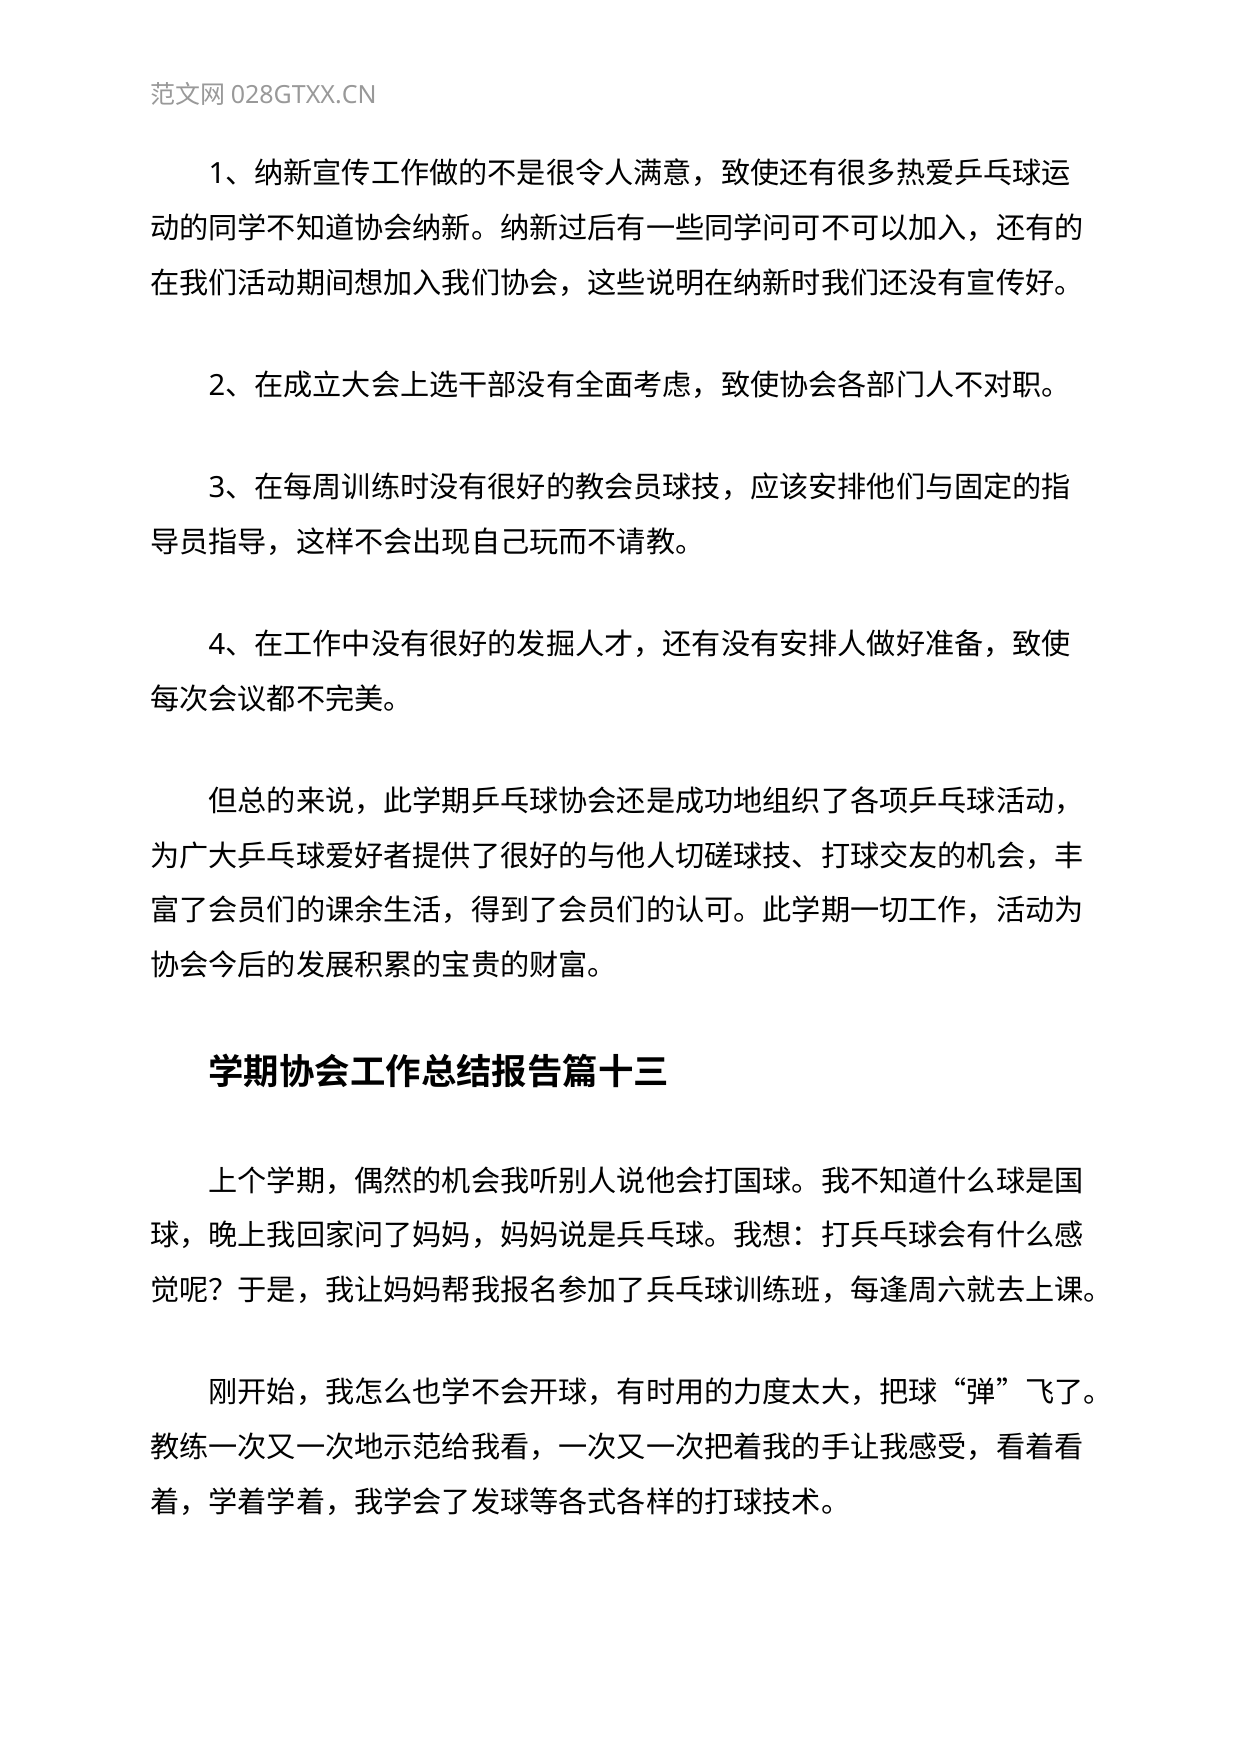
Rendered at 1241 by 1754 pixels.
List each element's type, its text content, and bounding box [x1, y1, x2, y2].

text 但总的来说，此学期乒乓球协会还是成功地组织了各项乒乓球活动，为广大乒乓球爱好者提供了很好的与他人切磋球技、打球交友的机会，丰富了会员们的课余生活，得到了会员们的认可。此学期一切工作，活动为协会今后的发展积累的宝贵的财富。 [150, 777, 1090, 984]
text 学期协会工作总结报告篇十三 [150, 1044, 1090, 1095]
text 2、在成立大会上选干部没有全面考虑，致使协会各部门人不对职。 [150, 362, 1090, 404]
text 3、在每周训练时没有很好的教会员球技，应该安排他们与固定的指导员指导，这样不会出现自己玩而不请教。 [150, 464, 1090, 561]
text 刚开始，我怎么也学不会开球，有时用的力度太大，把球“弹”飞了。教练一次又一次地示范给我看，一次又一次把着我的手让我感受，看着看着，学着学着，我学会了发球等各式各样的打球技术。 [150, 1369, 1090, 1521]
text 1、纳新宣传工作做的不是很令人满意，致使还有很多热爱乒乓球运动的同学不知道协会纳新。纳新过后有一些同学问可不可以加入，还有的在我们活动期间想加入我们协会，这些说明在纳新时我们还没有宣传好。 [150, 150, 1090, 302]
text 4、在工作中没有很好的发掘人才，还有没有安排人做好准备，致使每次会议都不完美。 [150, 620, 1090, 718]
text 上个学期，偶然的机会我听别人说他会打国球。我不知道什么球是国球，晚上我回家问了妈妈，妈妈说是兵乓球。我想：打兵乓球会有什么感觉呢？于是，我让妈妈帮我报名参加了兵乓球训练班，每逢周六就去上课。 [150, 1157, 1090, 1309]
